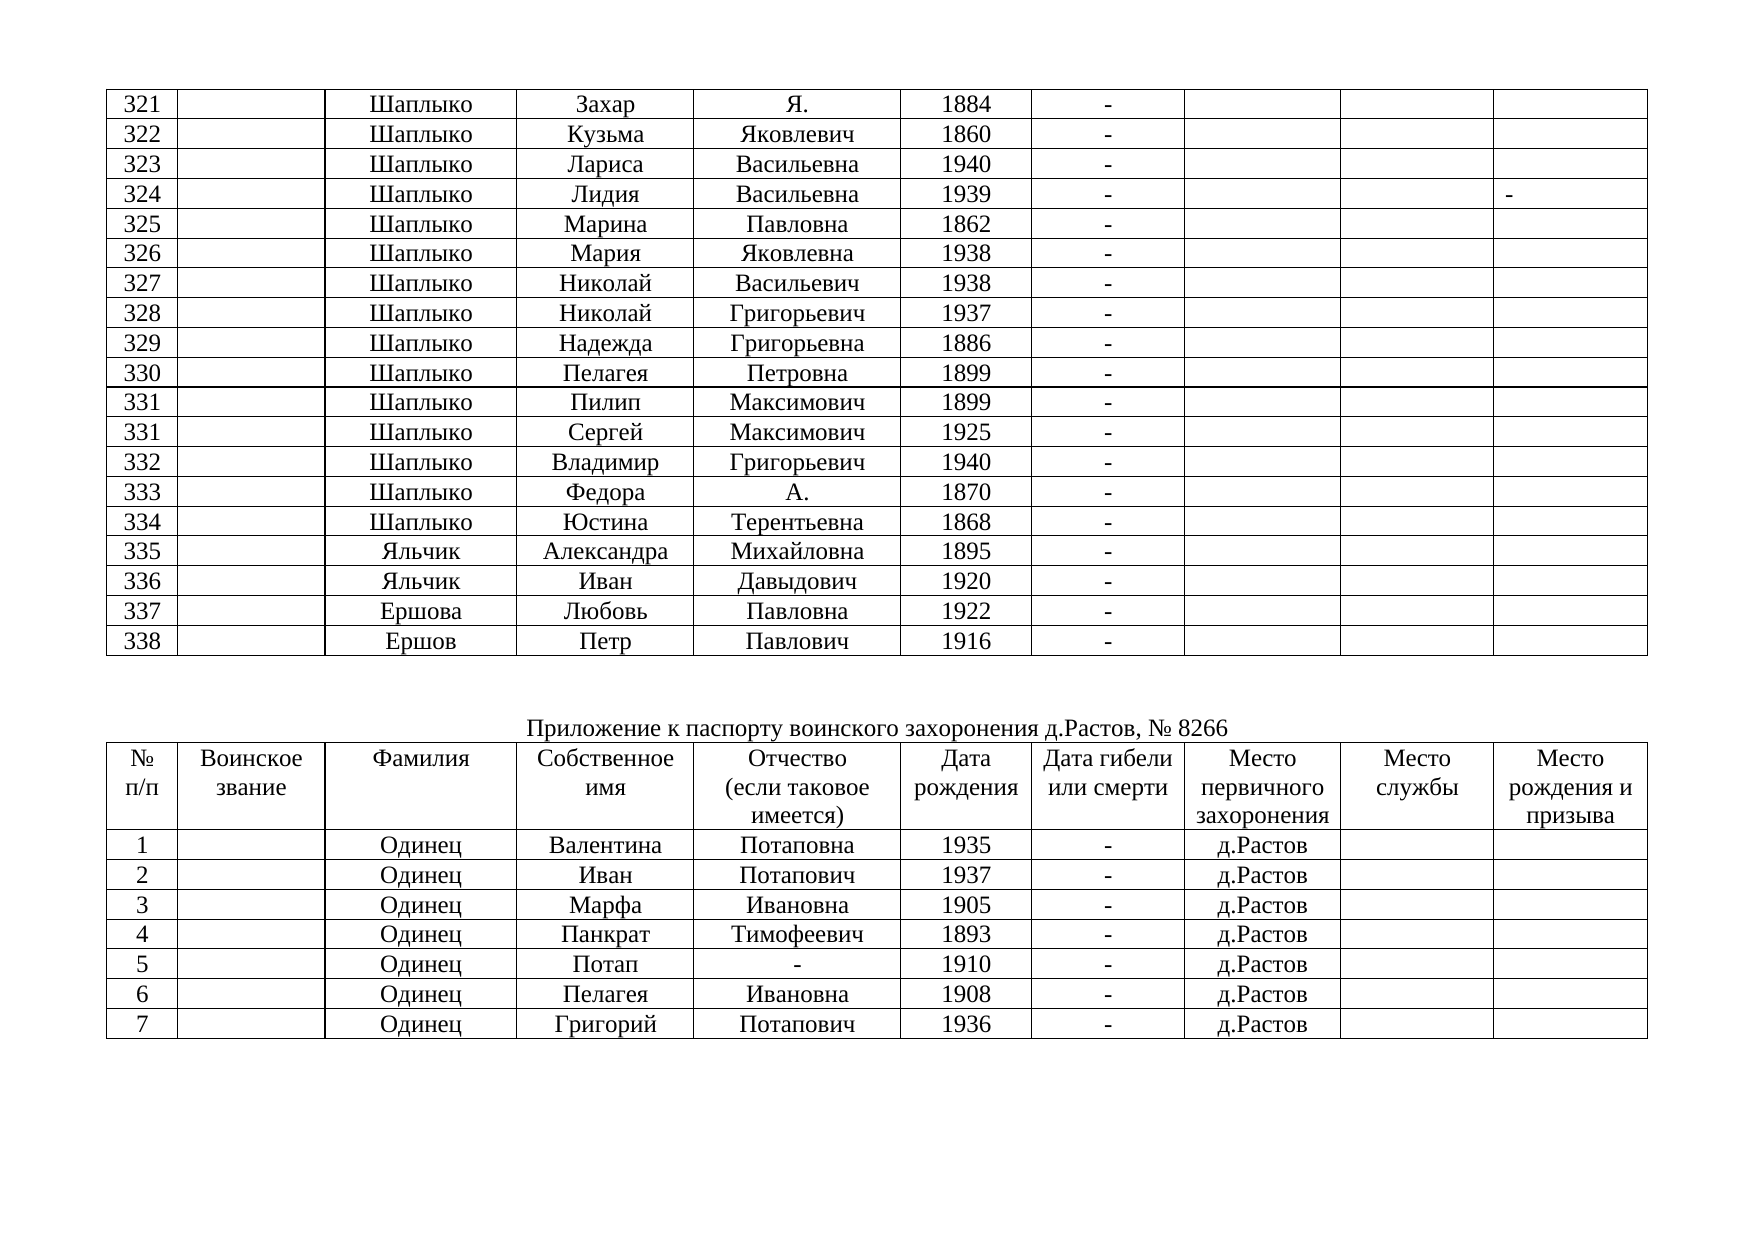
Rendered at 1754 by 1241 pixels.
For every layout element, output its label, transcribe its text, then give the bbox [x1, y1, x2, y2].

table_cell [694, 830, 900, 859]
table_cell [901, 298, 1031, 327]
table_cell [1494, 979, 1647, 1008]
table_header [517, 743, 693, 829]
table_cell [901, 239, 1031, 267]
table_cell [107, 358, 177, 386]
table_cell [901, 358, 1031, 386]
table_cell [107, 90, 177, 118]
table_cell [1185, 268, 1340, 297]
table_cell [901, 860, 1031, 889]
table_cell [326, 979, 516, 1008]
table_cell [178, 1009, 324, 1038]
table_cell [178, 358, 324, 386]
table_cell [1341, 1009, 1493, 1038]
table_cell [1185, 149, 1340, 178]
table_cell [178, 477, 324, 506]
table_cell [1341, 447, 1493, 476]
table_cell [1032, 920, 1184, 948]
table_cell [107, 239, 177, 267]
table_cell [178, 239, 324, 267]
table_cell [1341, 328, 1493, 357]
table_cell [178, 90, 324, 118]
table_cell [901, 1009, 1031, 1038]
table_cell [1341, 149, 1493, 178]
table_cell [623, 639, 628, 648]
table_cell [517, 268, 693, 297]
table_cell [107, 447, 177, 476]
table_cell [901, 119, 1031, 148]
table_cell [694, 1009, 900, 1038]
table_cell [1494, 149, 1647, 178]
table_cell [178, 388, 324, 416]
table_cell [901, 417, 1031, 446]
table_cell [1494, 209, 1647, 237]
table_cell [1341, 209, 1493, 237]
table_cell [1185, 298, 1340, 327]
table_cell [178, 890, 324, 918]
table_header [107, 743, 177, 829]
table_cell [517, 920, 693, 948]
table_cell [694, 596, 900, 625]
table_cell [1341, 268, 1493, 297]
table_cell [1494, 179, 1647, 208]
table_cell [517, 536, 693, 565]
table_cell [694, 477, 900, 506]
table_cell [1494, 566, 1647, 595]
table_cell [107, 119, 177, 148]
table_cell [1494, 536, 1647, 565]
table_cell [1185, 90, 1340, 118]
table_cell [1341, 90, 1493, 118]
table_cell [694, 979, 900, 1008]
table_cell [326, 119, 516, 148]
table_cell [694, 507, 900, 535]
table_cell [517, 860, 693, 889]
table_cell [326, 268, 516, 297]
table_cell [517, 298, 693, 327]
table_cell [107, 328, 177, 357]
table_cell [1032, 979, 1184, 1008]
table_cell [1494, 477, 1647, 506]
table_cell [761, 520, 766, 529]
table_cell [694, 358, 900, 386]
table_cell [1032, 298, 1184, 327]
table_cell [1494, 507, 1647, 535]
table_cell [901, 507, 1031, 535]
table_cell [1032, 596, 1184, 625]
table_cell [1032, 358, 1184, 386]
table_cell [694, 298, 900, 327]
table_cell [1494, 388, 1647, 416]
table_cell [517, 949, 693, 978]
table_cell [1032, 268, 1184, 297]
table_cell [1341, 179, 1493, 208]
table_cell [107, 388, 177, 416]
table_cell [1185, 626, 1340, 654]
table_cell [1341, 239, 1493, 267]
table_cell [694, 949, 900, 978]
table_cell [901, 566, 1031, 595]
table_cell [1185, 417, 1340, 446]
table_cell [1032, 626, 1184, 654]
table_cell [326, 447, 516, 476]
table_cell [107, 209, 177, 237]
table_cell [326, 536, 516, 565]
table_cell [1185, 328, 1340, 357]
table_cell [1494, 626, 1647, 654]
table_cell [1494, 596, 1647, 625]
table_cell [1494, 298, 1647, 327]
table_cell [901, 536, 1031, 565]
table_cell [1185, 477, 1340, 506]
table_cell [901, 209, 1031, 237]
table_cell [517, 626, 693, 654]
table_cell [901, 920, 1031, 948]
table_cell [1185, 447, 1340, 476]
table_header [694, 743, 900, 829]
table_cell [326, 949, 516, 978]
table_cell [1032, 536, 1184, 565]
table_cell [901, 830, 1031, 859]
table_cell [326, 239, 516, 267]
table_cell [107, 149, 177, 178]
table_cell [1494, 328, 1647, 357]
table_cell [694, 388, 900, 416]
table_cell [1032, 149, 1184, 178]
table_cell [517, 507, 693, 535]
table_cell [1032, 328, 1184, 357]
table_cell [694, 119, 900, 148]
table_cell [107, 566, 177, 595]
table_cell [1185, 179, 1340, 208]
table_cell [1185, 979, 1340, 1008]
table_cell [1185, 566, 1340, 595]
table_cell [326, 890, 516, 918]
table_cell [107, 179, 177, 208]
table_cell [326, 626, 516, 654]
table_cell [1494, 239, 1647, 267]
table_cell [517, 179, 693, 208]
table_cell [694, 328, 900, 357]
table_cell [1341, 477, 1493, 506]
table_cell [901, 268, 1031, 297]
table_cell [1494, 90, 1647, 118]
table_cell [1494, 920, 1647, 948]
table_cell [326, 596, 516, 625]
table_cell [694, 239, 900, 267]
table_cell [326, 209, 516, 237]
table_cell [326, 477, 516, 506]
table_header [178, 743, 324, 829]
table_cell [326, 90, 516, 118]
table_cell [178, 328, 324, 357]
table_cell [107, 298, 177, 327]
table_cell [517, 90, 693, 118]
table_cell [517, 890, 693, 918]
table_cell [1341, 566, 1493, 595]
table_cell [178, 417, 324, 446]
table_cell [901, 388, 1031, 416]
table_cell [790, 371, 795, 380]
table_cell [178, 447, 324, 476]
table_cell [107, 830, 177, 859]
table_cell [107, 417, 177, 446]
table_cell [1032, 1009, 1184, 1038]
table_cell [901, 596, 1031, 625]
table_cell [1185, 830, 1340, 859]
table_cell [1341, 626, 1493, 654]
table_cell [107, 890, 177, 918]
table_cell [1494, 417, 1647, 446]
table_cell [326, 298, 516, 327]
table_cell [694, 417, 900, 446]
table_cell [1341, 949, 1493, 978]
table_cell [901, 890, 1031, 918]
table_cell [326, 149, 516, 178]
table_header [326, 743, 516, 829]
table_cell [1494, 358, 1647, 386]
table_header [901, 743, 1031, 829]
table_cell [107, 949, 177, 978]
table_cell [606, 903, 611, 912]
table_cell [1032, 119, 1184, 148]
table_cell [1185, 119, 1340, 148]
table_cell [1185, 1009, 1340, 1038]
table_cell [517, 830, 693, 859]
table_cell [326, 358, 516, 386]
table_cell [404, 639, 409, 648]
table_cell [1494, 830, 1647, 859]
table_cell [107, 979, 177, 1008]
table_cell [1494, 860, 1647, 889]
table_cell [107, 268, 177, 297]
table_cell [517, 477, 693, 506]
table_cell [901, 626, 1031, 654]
text Приложение к паспорту воинского захоронения д.Растов, № 8266 [118, 713, 1636, 742]
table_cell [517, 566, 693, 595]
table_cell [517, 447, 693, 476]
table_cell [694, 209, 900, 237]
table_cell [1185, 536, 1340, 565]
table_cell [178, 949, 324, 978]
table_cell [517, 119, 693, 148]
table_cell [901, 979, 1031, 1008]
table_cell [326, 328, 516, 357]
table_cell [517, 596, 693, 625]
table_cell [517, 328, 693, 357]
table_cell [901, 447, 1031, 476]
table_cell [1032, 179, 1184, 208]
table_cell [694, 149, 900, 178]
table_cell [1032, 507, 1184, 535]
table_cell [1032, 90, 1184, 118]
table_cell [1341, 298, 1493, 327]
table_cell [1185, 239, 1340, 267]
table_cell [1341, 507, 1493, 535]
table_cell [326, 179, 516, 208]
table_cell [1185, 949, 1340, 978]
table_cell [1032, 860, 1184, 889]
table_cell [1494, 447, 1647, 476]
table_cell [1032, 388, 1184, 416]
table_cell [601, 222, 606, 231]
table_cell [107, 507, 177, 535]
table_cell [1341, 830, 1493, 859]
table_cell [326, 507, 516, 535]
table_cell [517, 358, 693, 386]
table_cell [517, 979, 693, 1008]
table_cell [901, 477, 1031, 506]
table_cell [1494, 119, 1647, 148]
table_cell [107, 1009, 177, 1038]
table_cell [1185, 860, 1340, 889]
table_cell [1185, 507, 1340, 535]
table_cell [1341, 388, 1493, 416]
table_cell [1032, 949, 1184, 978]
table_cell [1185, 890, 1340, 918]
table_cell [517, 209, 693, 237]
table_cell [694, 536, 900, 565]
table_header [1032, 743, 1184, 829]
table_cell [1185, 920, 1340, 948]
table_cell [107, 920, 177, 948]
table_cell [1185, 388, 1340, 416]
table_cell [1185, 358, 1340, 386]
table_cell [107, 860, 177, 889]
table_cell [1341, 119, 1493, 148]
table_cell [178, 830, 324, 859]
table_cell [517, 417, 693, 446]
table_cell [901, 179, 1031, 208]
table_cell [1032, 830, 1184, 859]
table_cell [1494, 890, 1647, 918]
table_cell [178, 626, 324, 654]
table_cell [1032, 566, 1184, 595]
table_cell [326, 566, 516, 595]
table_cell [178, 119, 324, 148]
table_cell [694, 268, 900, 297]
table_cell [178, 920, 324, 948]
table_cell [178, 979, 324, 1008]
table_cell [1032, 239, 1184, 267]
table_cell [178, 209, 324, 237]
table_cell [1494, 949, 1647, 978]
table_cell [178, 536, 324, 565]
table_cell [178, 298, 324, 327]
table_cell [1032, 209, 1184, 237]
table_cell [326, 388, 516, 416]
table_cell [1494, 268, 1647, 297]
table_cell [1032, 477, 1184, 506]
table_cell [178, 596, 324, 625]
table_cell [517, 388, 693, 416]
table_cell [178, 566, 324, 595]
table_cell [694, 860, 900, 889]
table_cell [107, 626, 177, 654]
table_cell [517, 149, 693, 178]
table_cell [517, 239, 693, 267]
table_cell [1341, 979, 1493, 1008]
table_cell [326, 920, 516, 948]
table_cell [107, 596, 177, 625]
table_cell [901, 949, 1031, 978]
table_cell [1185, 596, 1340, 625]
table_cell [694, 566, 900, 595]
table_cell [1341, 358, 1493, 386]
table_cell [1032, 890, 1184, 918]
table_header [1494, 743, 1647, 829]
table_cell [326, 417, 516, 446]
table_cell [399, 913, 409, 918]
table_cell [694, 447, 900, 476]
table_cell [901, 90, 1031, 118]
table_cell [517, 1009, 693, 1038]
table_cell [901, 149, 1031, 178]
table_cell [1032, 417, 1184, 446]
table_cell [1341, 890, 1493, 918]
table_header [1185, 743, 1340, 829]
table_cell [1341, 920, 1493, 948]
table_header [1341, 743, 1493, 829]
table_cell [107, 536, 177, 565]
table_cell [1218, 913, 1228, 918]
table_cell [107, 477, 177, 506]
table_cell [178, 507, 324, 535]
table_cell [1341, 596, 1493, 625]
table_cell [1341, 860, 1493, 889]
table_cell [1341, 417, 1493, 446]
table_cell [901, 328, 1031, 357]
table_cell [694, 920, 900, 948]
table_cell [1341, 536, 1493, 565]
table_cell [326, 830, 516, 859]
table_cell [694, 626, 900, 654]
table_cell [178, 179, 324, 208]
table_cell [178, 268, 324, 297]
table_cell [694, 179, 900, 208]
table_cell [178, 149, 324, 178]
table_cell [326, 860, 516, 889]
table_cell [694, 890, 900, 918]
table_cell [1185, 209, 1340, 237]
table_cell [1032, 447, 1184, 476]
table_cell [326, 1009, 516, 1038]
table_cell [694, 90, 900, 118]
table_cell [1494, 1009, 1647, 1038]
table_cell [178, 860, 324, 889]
